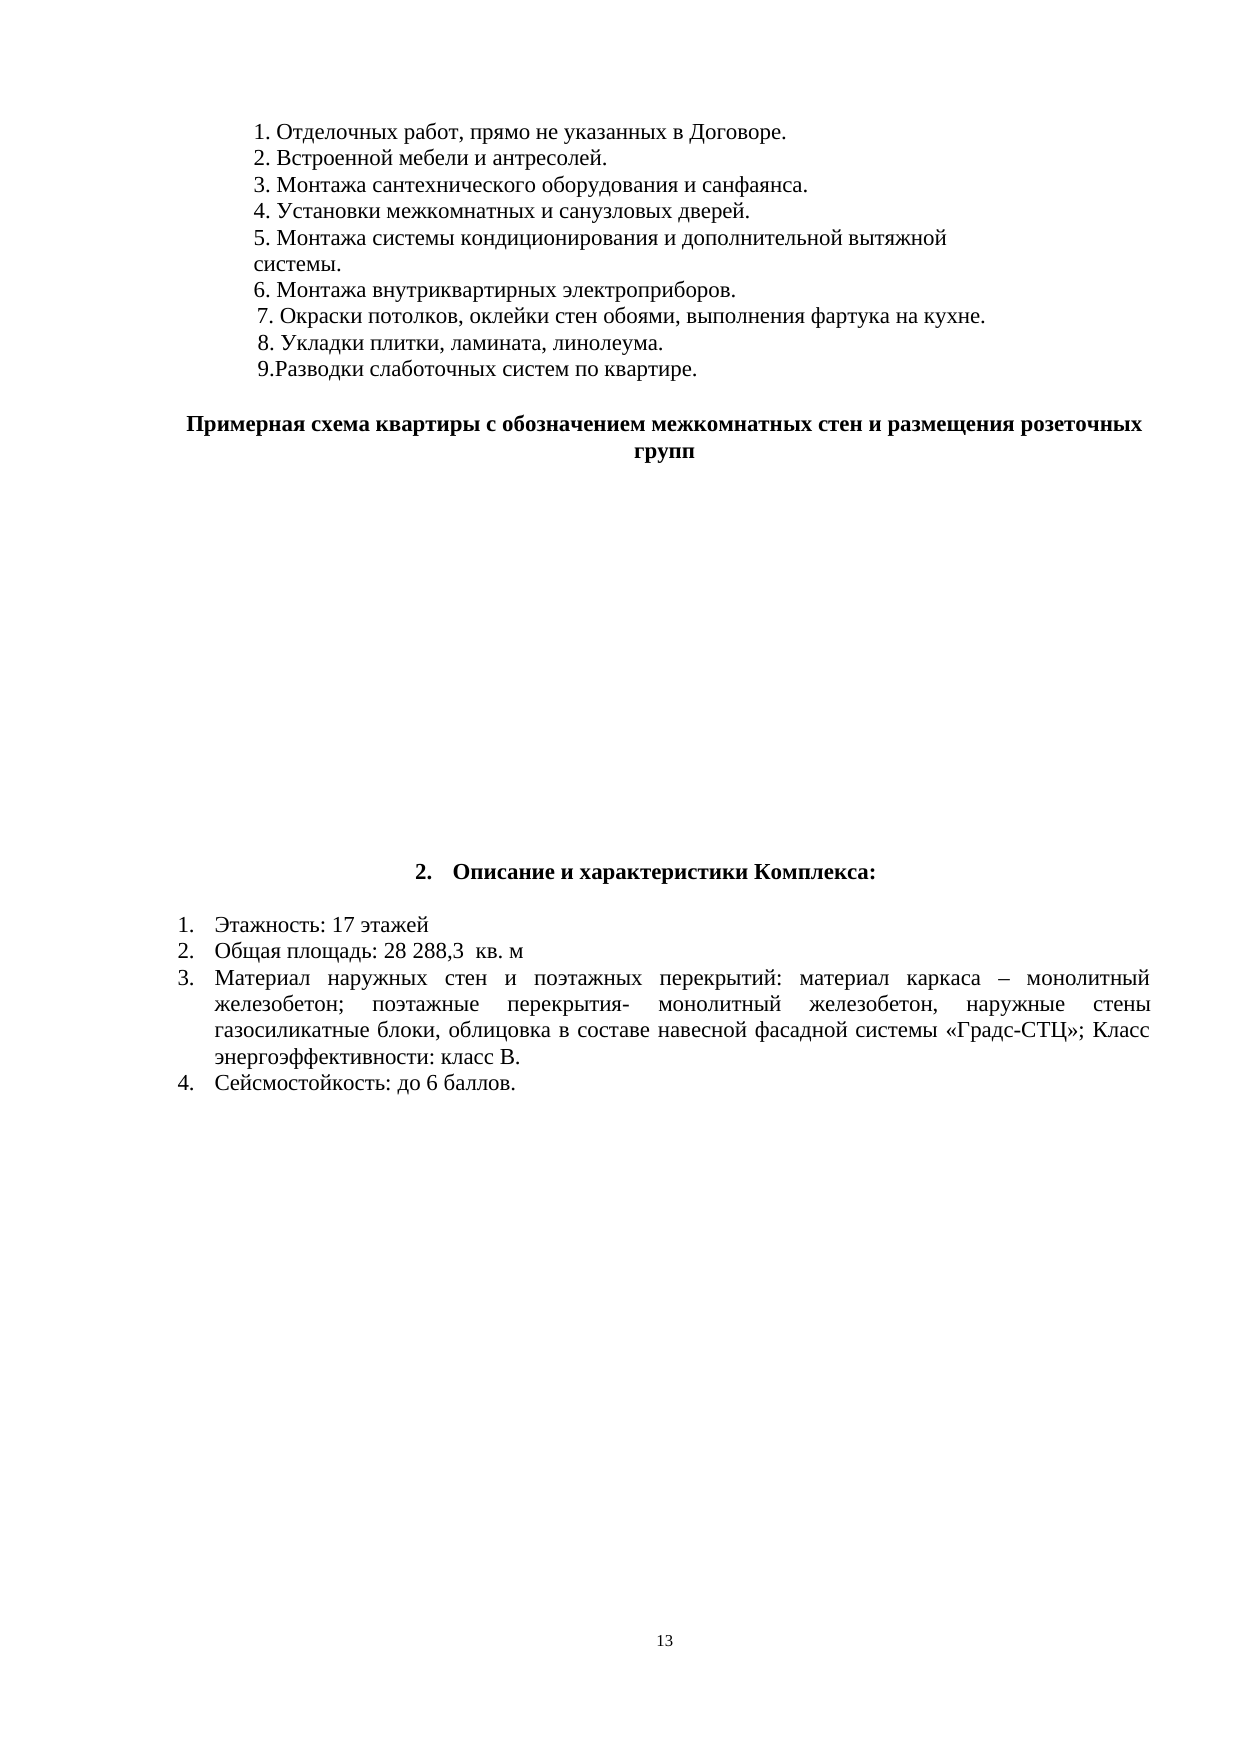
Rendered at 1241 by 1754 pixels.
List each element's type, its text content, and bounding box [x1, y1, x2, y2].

list Общая площадь: 28 288,3 кв. м [177, 937, 1152, 964]
list Описание и характеристики Комплекса: [140, 858, 1152, 885]
list Материал наружных стен и поэтажных перекрытий: материал каркаса – монолитный железобетон; поэтажные перекрытия- монолитный железобетон, наружные стены газосиликатные блоки, облицовка в составе навесной фасадной системы «Градс-СТЦ»; Класс энергоэффективности: класс В. [177, 964, 1152, 1069]
list 7. Окраски потолков, оклейки стен обоями, выполнения фартука на кухне. 8. Укладки плитки, ламината, линолеума. 9.Разводки слаботочных систем по квартире. [177, 303, 1152, 410]
list Сейсмостойкость: до 6 баллов. [177, 1069, 1152, 1096]
list 1. Отделочных работ, прямо не указанных в Договоре. 2. Встроенной мебели и антресолей. 3. Монтажа сантехнического оборудования и санфаянса. 4. Установки межкомнатных и санузловых дверей. 5. Монтажа системы кондиционирования и дополнительной вытяжной системы. 6. Монтажа внутриквартирных электроприборов. [253, 118, 1152, 303]
list Этажность: 17 этажей [177, 911, 1152, 937]
list Примерная схема квартиры с обозначением межкомнатных стен и размещения розеточных групп [177, 410, 1152, 463]
